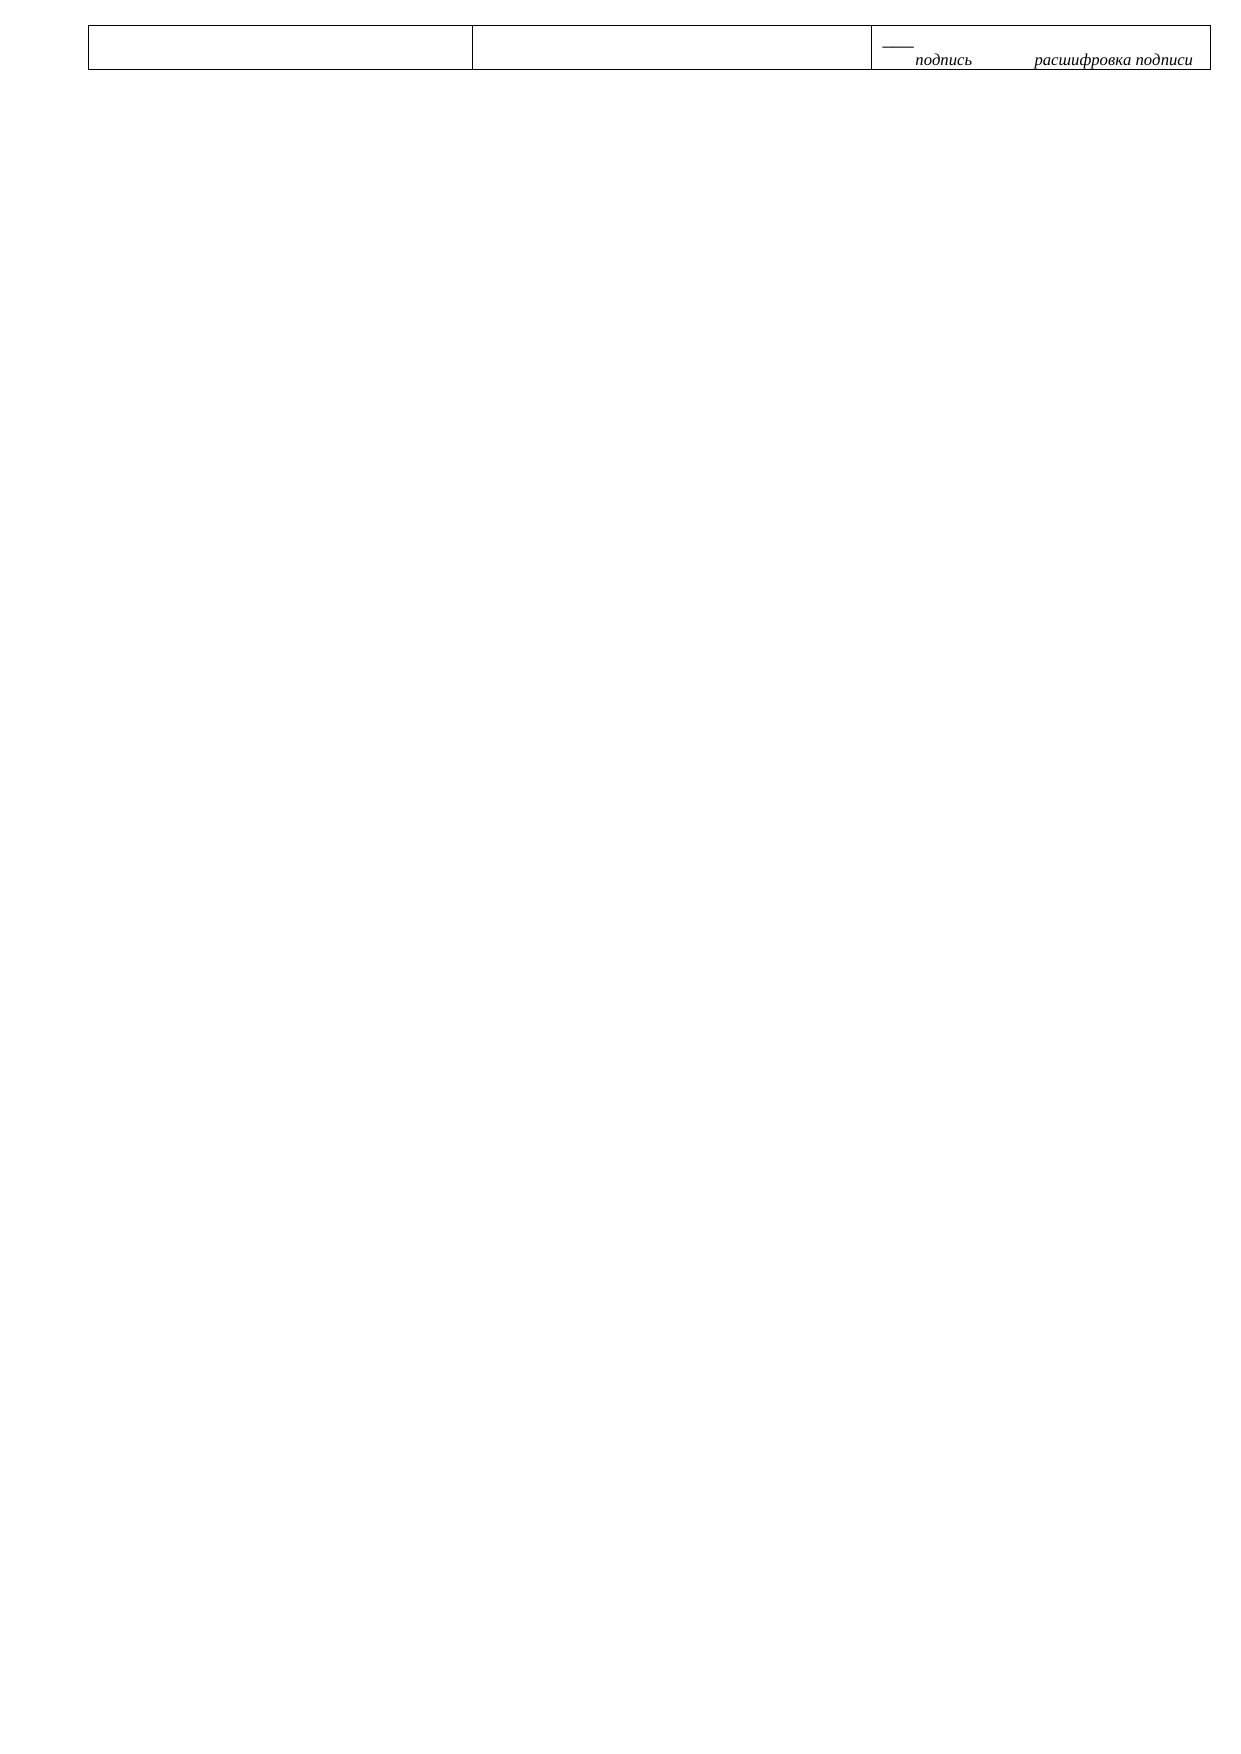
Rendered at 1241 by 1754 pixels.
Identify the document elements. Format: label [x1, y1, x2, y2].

table_cell [89, 26, 472, 69]
table_cell [473, 26, 871, 69]
table_cell [872, 26, 1210, 69]
